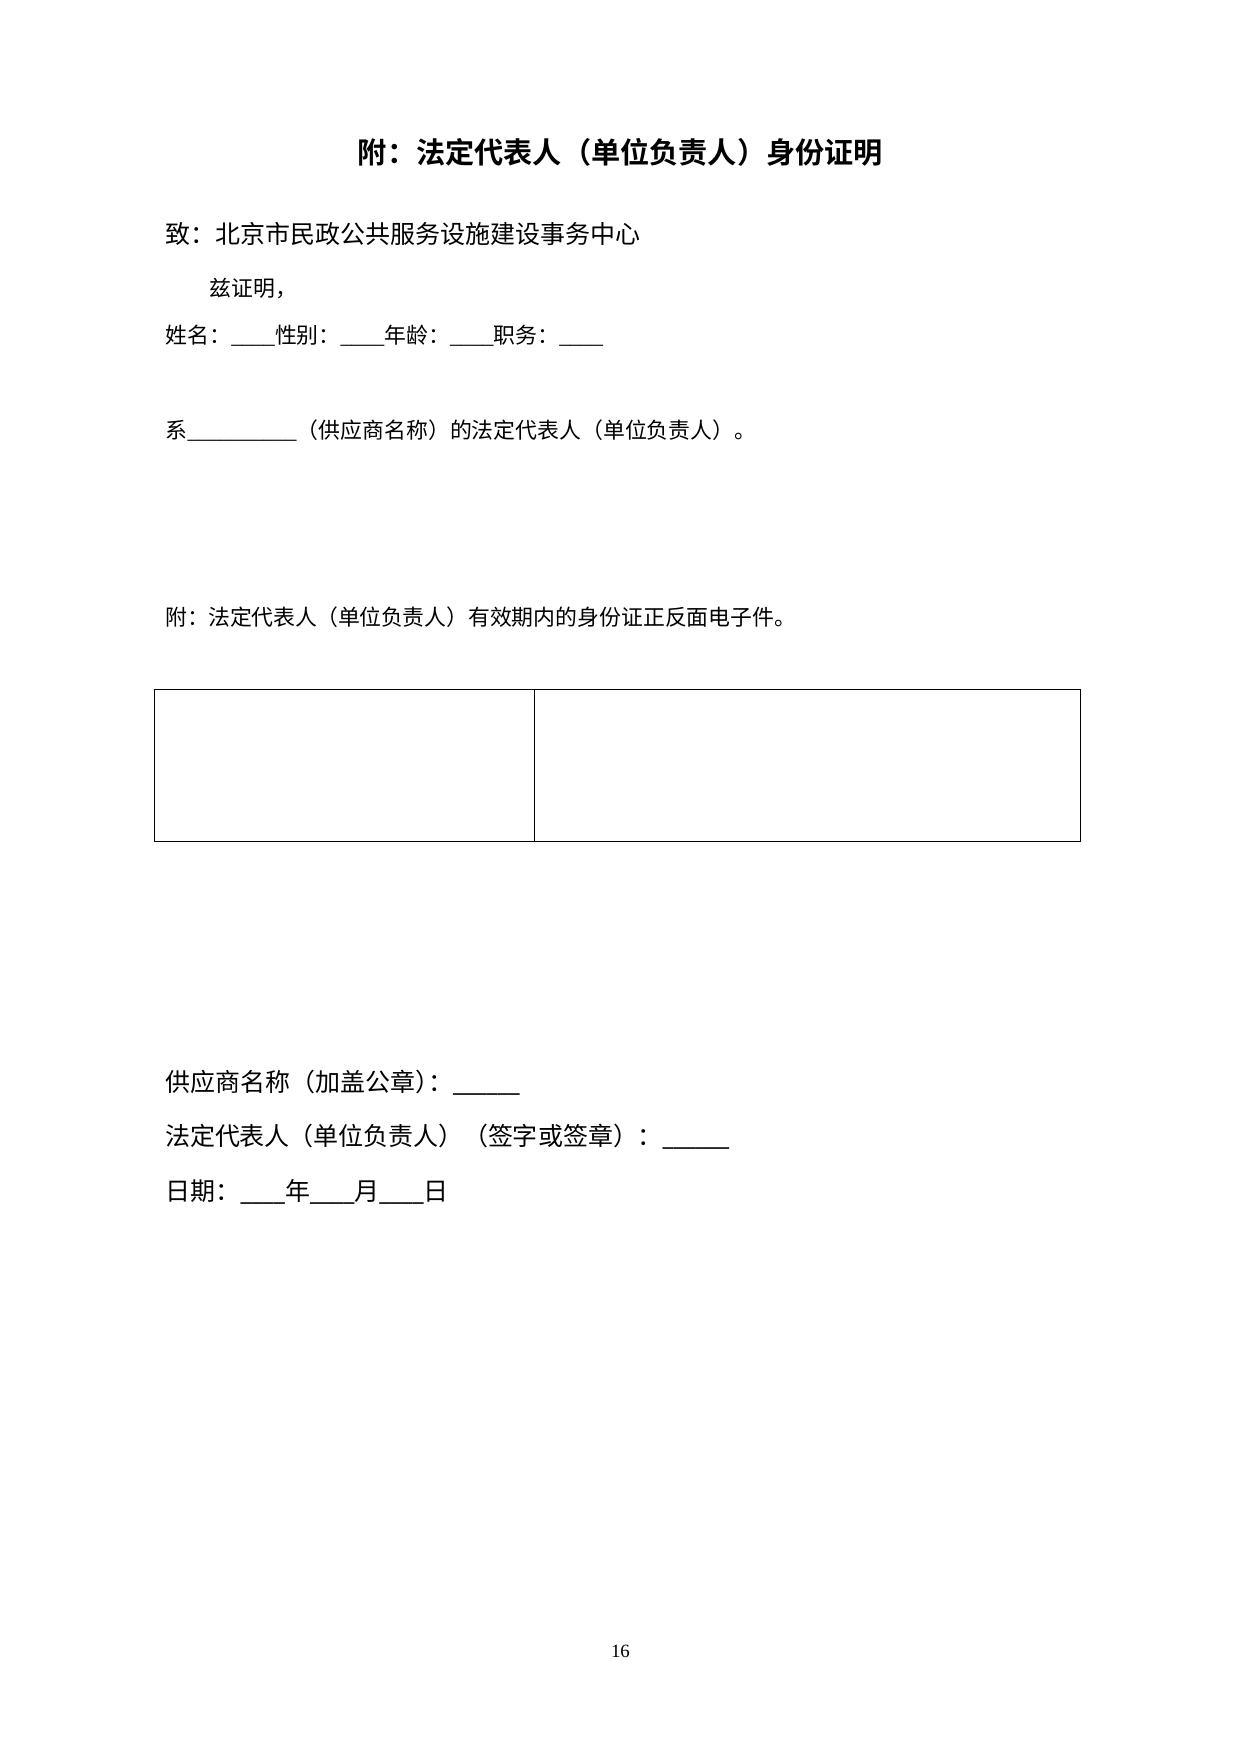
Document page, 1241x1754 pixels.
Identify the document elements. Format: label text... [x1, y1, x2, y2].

text 附：法定代表人（单位负责人）身份证明 [165, 130, 1075, 172]
text 供应商名称（加盖公章）：______ [165, 1061, 1075, 1097]
text 兹证明， [165, 268, 1075, 303]
text 日期：____年____月____日 [165, 1170, 1075, 1206]
text 法定代表人（单位负责人）（签字或签章）：______ [165, 1116, 1075, 1152]
text 系__________（供应商名称）的法定代表人（单位负责人）。 [165, 411, 1075, 446]
text 附：法定代表人（单位负责人）有效期内的身份证正反面电子件。 [165, 600, 1080, 632]
text 致：北京市民政公共服务设施建设事务中心 [165, 214, 1075, 250]
table_header [155, 690, 534, 841]
table_header [535, 690, 1080, 841]
text 姓名：____性别：____年龄：____职务：____ [165, 316, 1075, 351]
